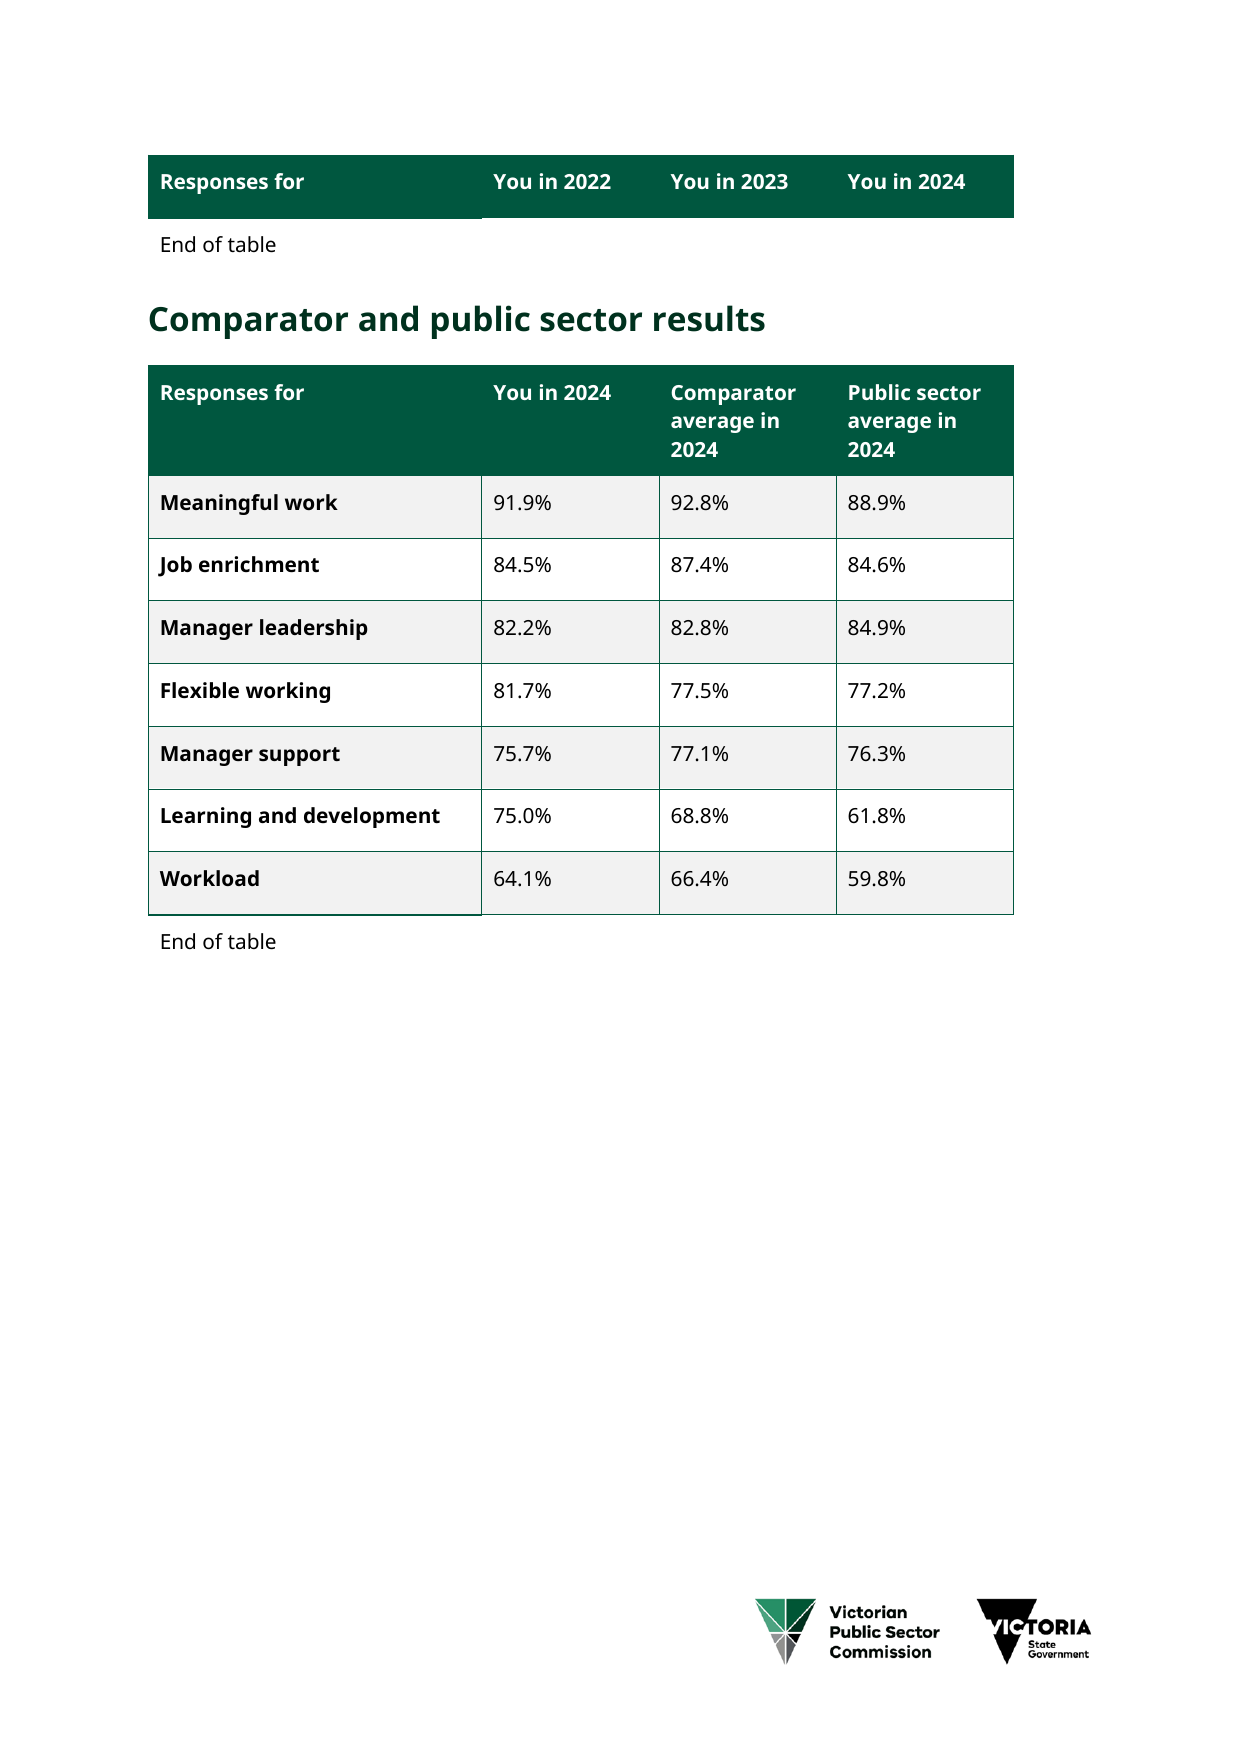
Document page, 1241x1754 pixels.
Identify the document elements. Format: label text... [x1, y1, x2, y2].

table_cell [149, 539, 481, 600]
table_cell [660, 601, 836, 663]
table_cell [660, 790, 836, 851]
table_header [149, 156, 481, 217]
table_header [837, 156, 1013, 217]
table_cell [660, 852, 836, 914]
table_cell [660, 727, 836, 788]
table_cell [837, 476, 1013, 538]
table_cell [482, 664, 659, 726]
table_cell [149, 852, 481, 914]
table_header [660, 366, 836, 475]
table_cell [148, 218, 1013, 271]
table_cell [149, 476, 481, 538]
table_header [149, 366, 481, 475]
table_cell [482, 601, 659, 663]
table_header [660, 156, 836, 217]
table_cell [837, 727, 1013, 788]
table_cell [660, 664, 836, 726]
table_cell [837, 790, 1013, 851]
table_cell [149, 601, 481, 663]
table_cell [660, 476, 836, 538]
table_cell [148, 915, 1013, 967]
subtitle Comparator and public sector results [148, 296, 1092, 341]
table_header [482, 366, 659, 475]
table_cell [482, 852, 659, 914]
picture [754, 1598, 1093, 1666]
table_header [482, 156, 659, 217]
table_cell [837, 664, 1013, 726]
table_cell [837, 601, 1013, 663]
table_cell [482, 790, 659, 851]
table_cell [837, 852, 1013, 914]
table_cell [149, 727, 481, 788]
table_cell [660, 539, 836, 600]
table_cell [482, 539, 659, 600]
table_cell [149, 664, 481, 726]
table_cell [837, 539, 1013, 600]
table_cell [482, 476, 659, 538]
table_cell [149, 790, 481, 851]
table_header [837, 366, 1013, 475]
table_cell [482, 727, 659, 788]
